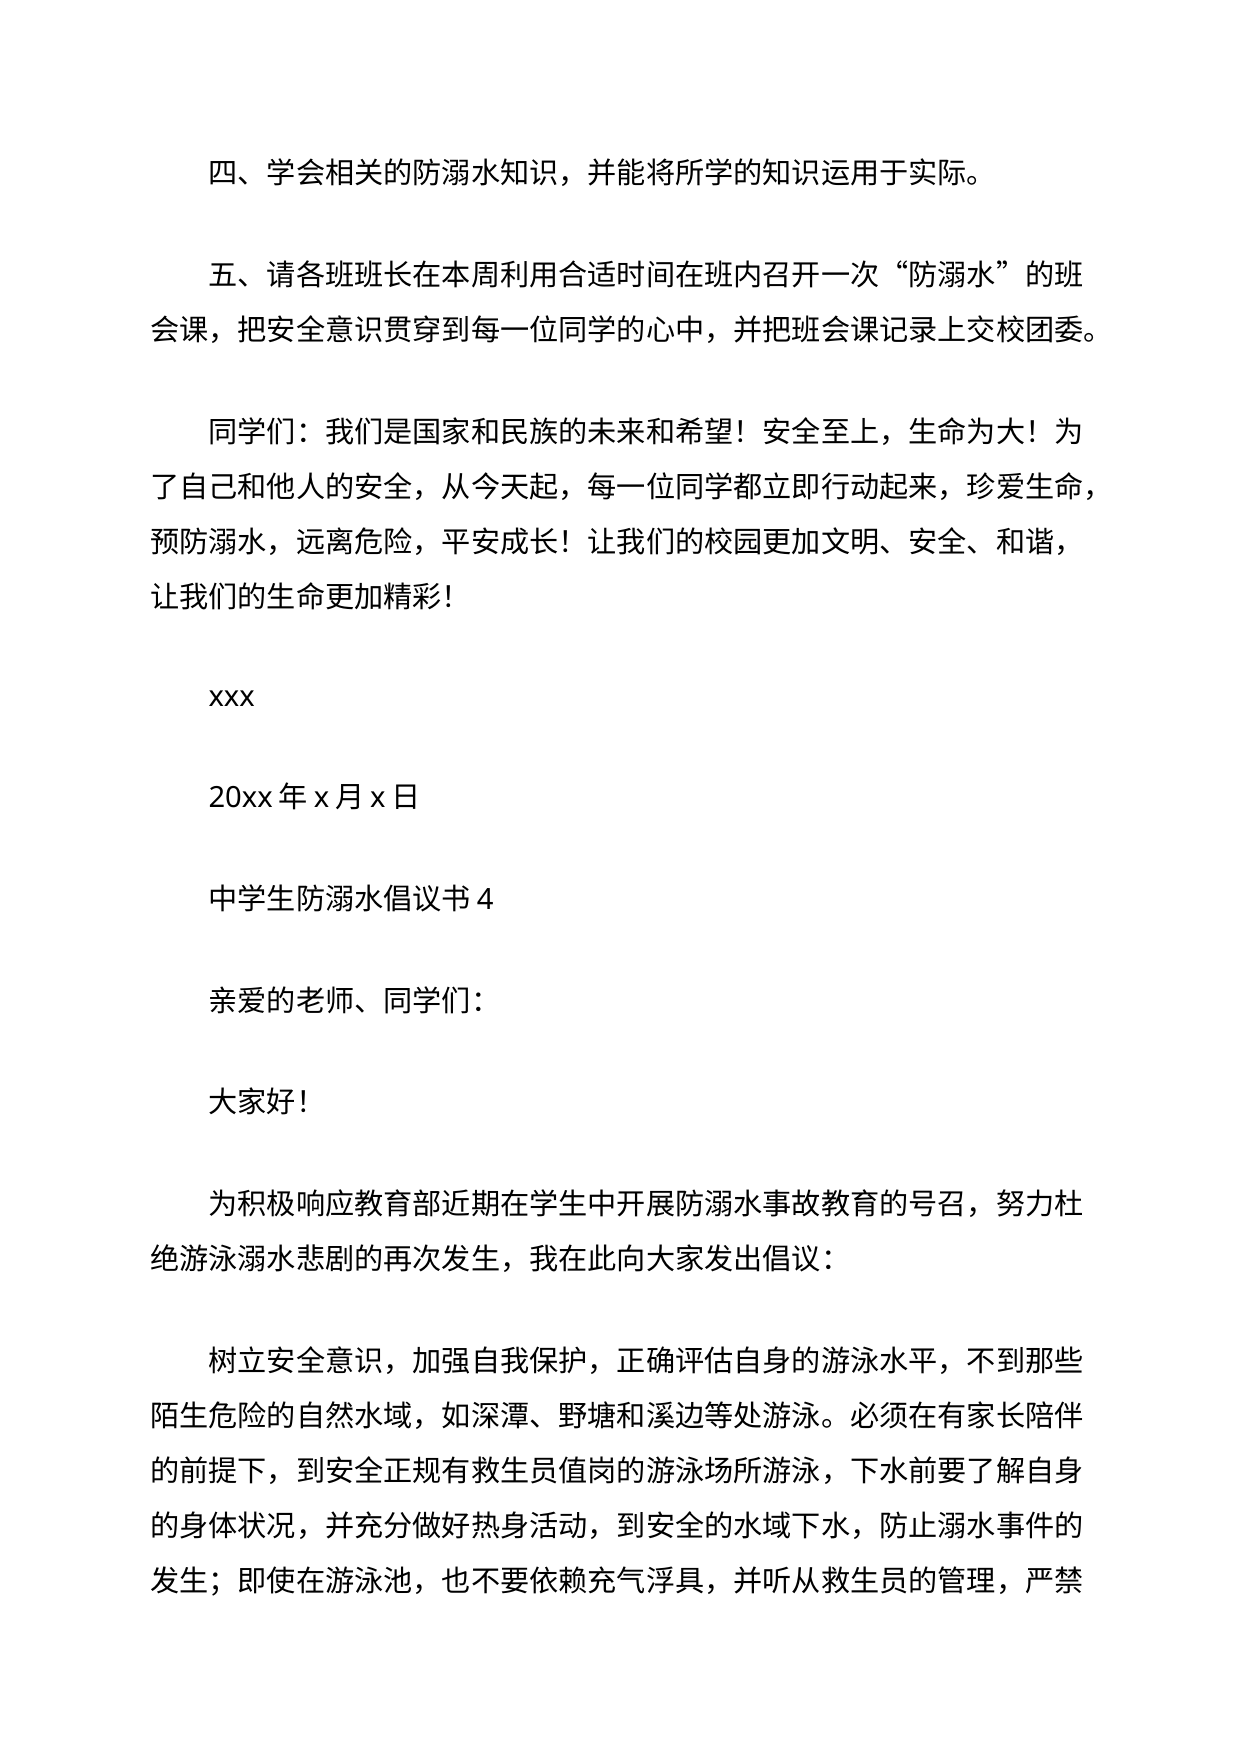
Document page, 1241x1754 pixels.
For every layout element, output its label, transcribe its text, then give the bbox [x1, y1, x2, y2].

text 20xx年x月x日 [150, 773, 1090, 816]
text 亲爱的老师、同学们： [150, 977, 1090, 1019]
text 四、学会相关的防溺水知识，并能将所学的知识运用于实际。 [150, 150, 1090, 192]
text xxx [150, 675, 1090, 714]
text 五、请各班班长在本周利用合适时间在班内召开一次“防溺水”的班会课，把安全意识贯穿到每一位同学的心中，并把班会课记录上交校团委。 [150, 252, 1090, 349]
text 中学生防溺水倡议书4 [150, 875, 1090, 918]
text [150, 1337, 1090, 1599]
text 同学们：我们是国家和民族的未来和希望！安全至上，生命为大！为了自己和他人的安全，从今天起，每一位同学都立即行动起来，珍爱生命，预防溺水，远离危险，平安成长！让我们的校园更加文明、安全、和谐，让我们的生命更加精彩！ [150, 408, 1090, 615]
text 大家好！ [150, 1079, 1090, 1121]
text 为积极响应教育部近期在学生中开展防溺水事故教育的号召，努力杜绝游泳溺水悲剧的再次发生，我在此向大家发出倡议： [150, 1181, 1090, 1278]
